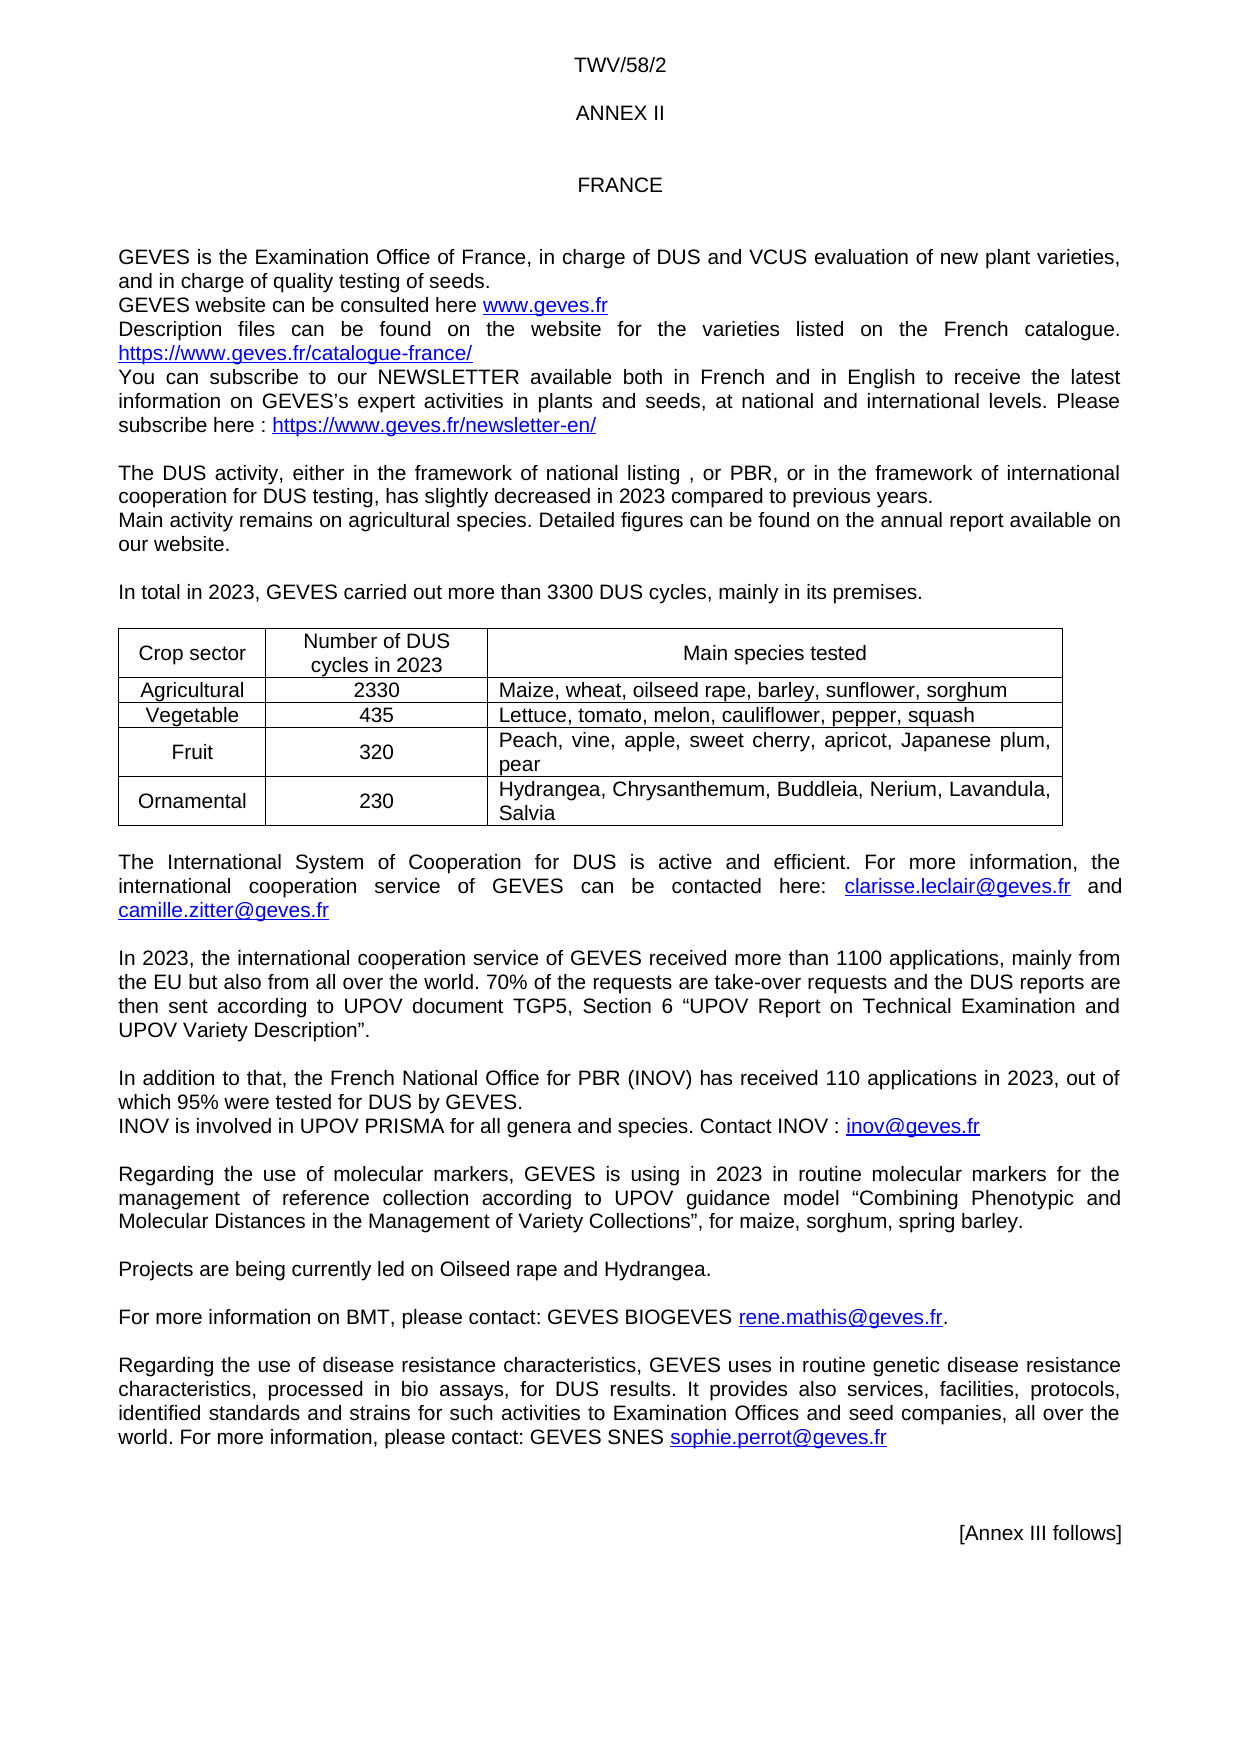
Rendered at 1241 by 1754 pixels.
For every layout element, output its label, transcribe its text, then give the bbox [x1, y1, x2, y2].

text In addition to that, the French National Office for PBR (INOV) has received 110 applications in 2023, out of which 95% were tested for DUS by GEVES. [118, 1066, 1122, 1113]
text GEVES website can be consulted here www.geves.fr [118, 293, 1122, 317]
table_cell Ornamental [119, 777, 265, 825]
text Regarding the use of disease resistance characteristics, GEVES uses in routine genetic disease resistance characteristics, processed in bio assays, for DUS results. It provides also services, facilities, protocols, identified standards and strains for such activities to Examination Offices and seed companies, all over the world. For more information, please contact: GEVES SNES sophie.perrot@geves.fr [118, 1353, 1122, 1449]
text In 2023, the international cooperation service of GEVES received more than 1100 applications, mainly from the EU but also from all over the world. 70% of the requests are take-over requests and the DUS reports are then sent according to UPOV document TGP5, Section 6 “UPOV Report on Technical Examination and UPOV Variety Description”. [118, 946, 1122, 1042]
text [Annex III follows] [118, 1521, 1122, 1545]
text Description files can be found on the website for the varieties listed on the French catalogue. https://www.geves.fr/catalogue-france/ [118, 317, 1122, 364]
text The International System of Cooperation for DUS is active and efficient. For more information, the international cooperation service of GEVES can be contacted here: clarisse.leclair@geves.fr and camille.zitter@geves.fr [118, 850, 1122, 922]
table_header Crop sector [119, 629, 265, 677]
text Main activity remains on agricultural species. Detailed figures can be found on the annual report available on our website. [118, 508, 1122, 556]
text Projects are being currently led on Oilseed rape and Hydrangea. [118, 1257, 1122, 1281]
table_header Main species tested [488, 629, 1062, 677]
table_cell Hydrangea, Chrysanthemum, Buddleia, Nerium, Lavandula, Salvia [488, 777, 1062, 825]
table_cell 2330 [266, 678, 487, 702]
table_cell Vegetable [119, 703, 265, 727]
table_cell Peach, vine, apple, sweet cherry, apricot, Japanese plum, pear [488, 728, 1062, 776]
table_cell Maize, wheat, oilseed rape, barley, sunflower, sorghum [488, 678, 1062, 702]
text In total in 2023, GEVES carried out more than 3300 DUS cycles, mainly in its premises. [118, 580, 1122, 604]
table_cell Fruit [119, 728, 265, 776]
table_cell Agricultural [119, 678, 265, 702]
text For more information on BMT, please contact: GEVES BIOGEVES rene.mathis@geves.fr. [118, 1305, 1122, 1329]
table_cell 435 [266, 703, 487, 727]
text FRANCE [118, 173, 1122, 197]
text The DUS activity, either in the framework of national listing , or PBR, or in the framework of international cooperation for DUS testing, has slightly decreased in 2023 compared to previous years. [118, 460, 1122, 508]
table_cell 230 [266, 777, 487, 825]
table_cell 320 [266, 728, 487, 776]
table_cell Lettuce, tomato, melon, cauliflower, pepper, squash [488, 703, 1062, 727]
text GEVES is the Examination Office of France, in charge of DUS and VCUS evaluation of new plant varieties, and in charge of quality testing of seeds. [118, 245, 1122, 293]
text INOV is involved in UPOV PRISMA for all genera and species. Contact INOV : inov@geves.fr [118, 1113, 1122, 1137]
text Regarding the use of molecular markers, GEVES is using in 2023 in routine molecular markers for the management of reference collection according to UPOV guidance model “Combining Phenotypic and Molecular Distances in the Management of Variety Collections”, for maize, sorghum, spring barley. [118, 1161, 1122, 1233]
text You can subscribe to our NEWSLETTER available both in French and in English to receive the latest information on GEVES’s expert activities in plants and seeds, at national and international levels. Please subscribe here : https://www.geves.fr/newsletter-en/ [118, 364, 1122, 436]
table_header Number of DUS cycles in 2023 [266, 629, 487, 677]
